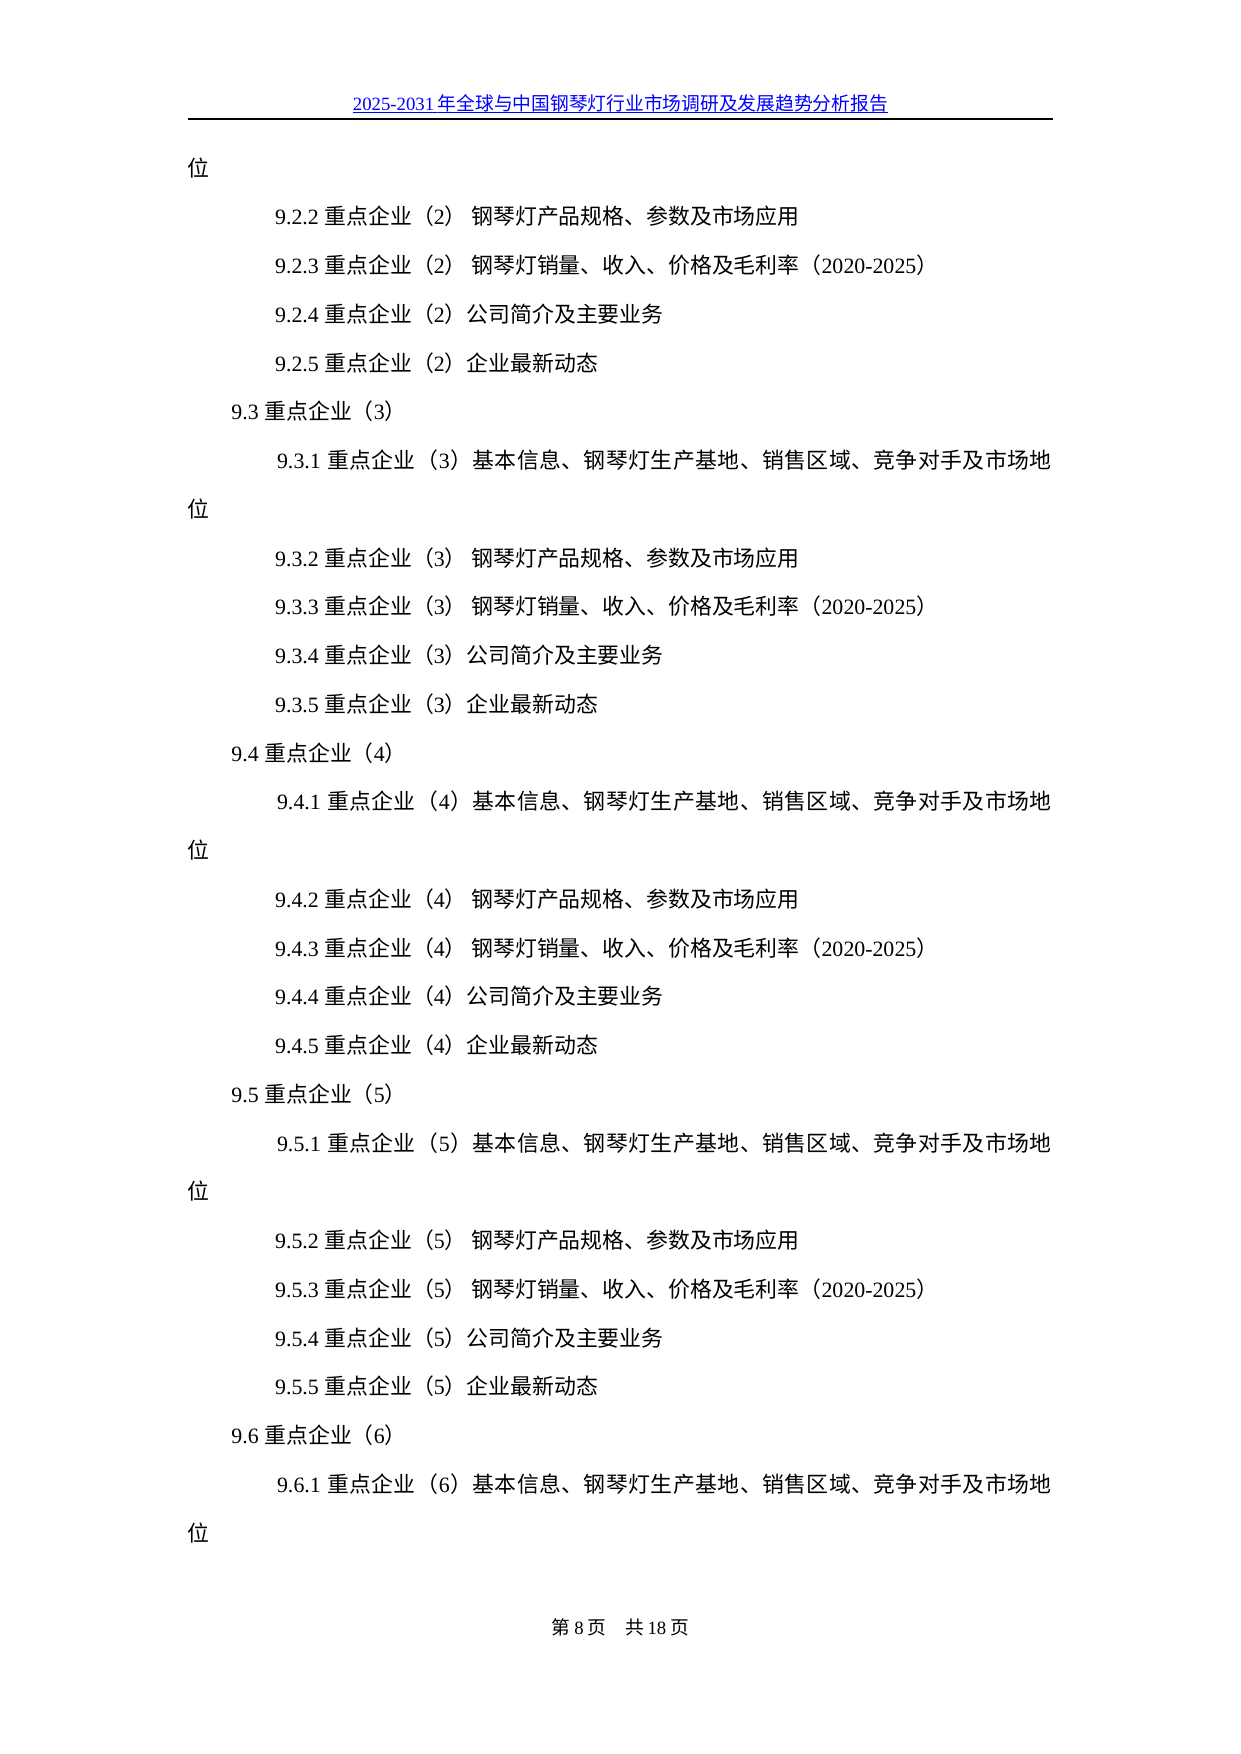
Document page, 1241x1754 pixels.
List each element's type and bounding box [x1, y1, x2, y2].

text [187, 150, 1053, 1548]
